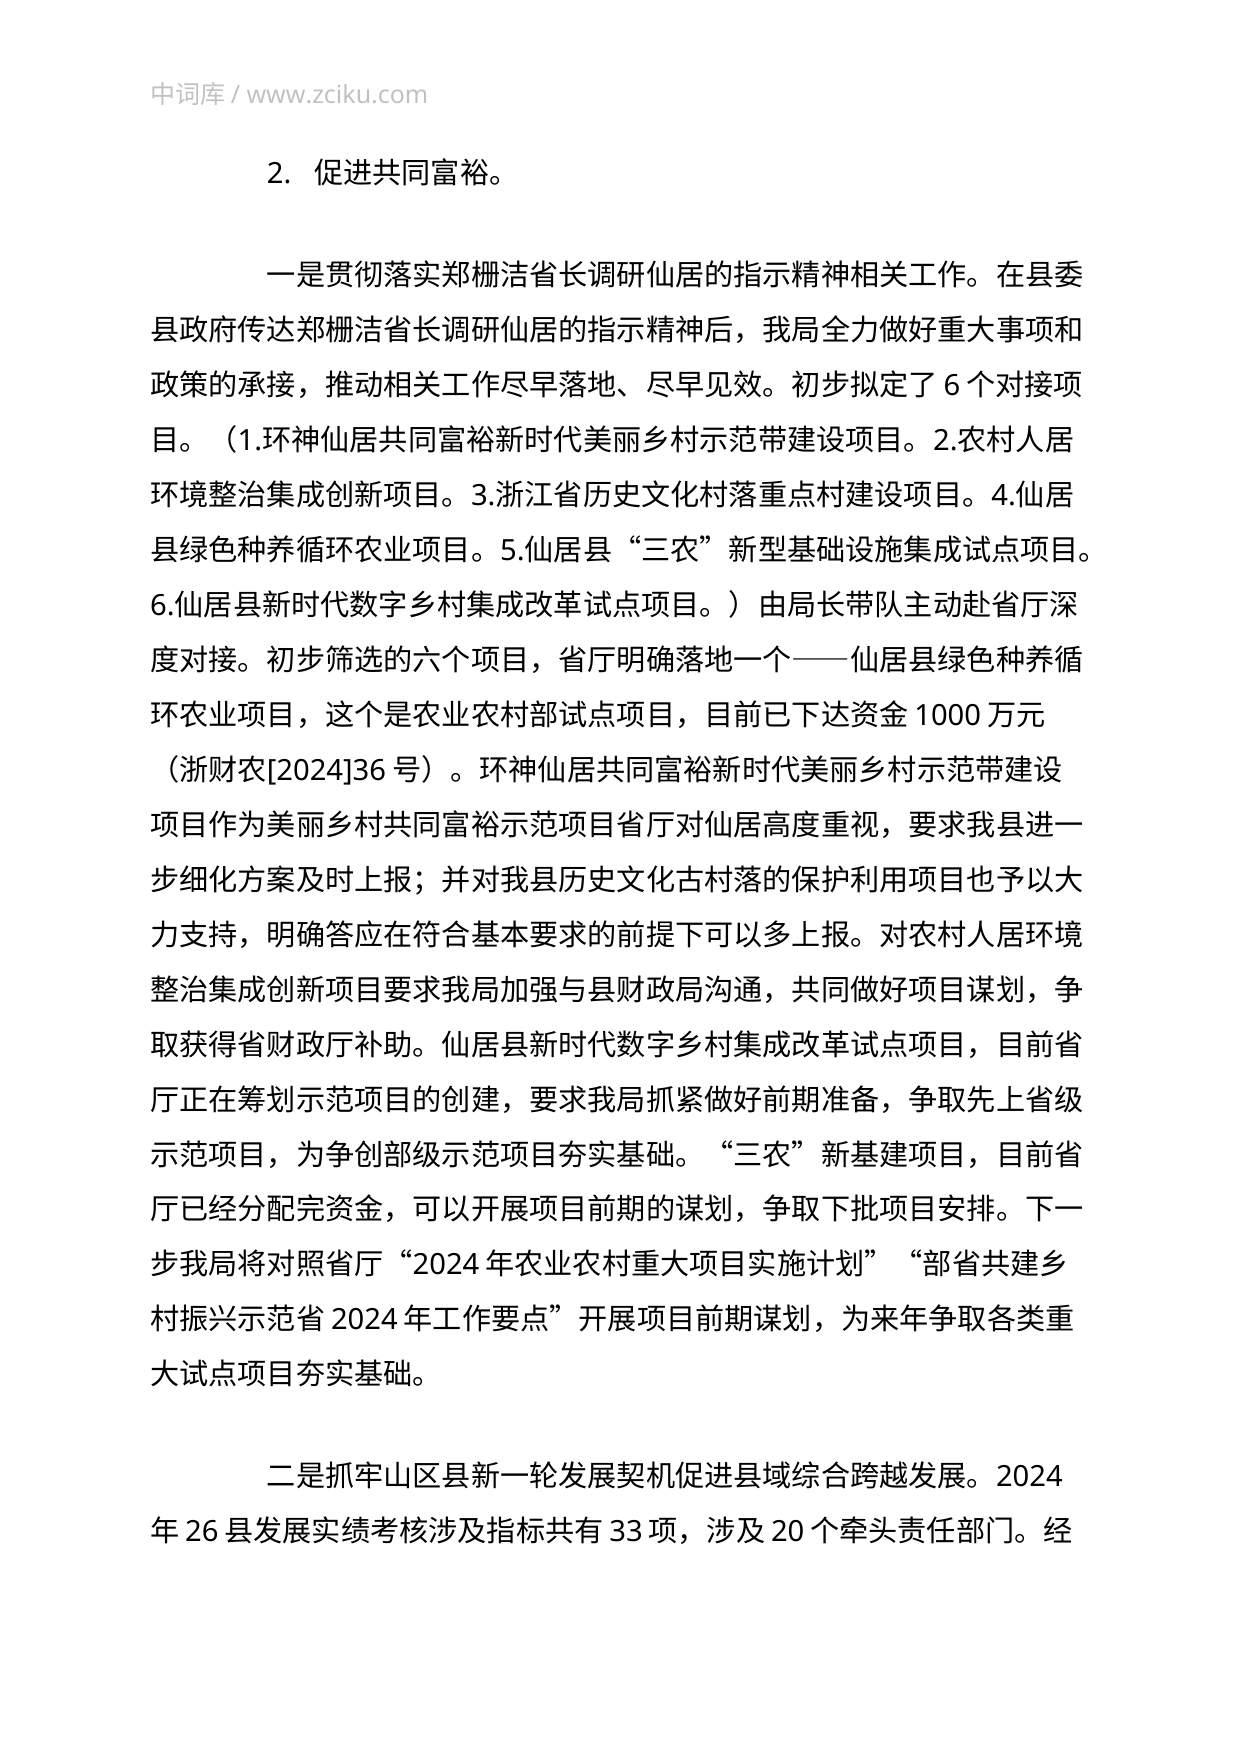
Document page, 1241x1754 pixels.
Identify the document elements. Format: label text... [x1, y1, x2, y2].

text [150, 1453, 1090, 1550]
text 2. 促进共同富裕。 [150, 150, 1090, 192]
text 一是贯彻落实郑栅洁省长调研仙居的指示精神相关工作。在县委县政府传达郑栅洁省长调研仙居的指示精神后，我局全力做好重大事项和政策的承接，推动相关工作尽早落地、尽早见效。初步拟定了6个对接项目。（1.环神仙居共同富裕新时代美丽乡村示范带建设项目。2.农村人居环境整治集成创新项目。3.浙江省历史文化村落重点村建设项目。4.仙居县绿色种养循环农业项目。5.仙居县“三农”新型基础设施集成试点项目。6.仙居县新时代数字乡村集成改革试点项目。）由局长带队主动赴省厅深度对接。初步筛选的六个项目，省厅明确落地一个——仙居县绿色种养循环农业项目，这个是农业农村部试点项目，目前已下达资金1000万元（浙财农[2024]36号）。环神仙居共同富裕新时代美丽乡村示范带建设项目作为美丽乡村共同富裕示范项目省厅对仙居高度重视，要求我县进一步细化方案及时上报；并对我县历史文化古村落的保护利用项目也予以大力支持，明确答应在符合基本要求的前提下可以多上报。对农村人居环境整治集成创新项目要求我局加强与县财政局沟通，共同做好项目谋划，争取获得省财政厅补助。仙居县新时代数字乡村集成改革试点项目，目前省厅正在筹划示范项目的创建，要求我局抓紧做好前期准备，争取先上省级示范项目，为争创部级示范项目夯实基础。“三农”新基建项目，目前省厅已经分配完资金，可以开展项目前期的谋划，争取下批项目安排。下一步我局将对照省厅“2024年农业农村重大项目实施计划”“部省共建乡村振兴示范省2024年工作要点”开展项目前期谋划，为来年争取各类重大试点项目夯实基础。 [150, 252, 1090, 1393]
